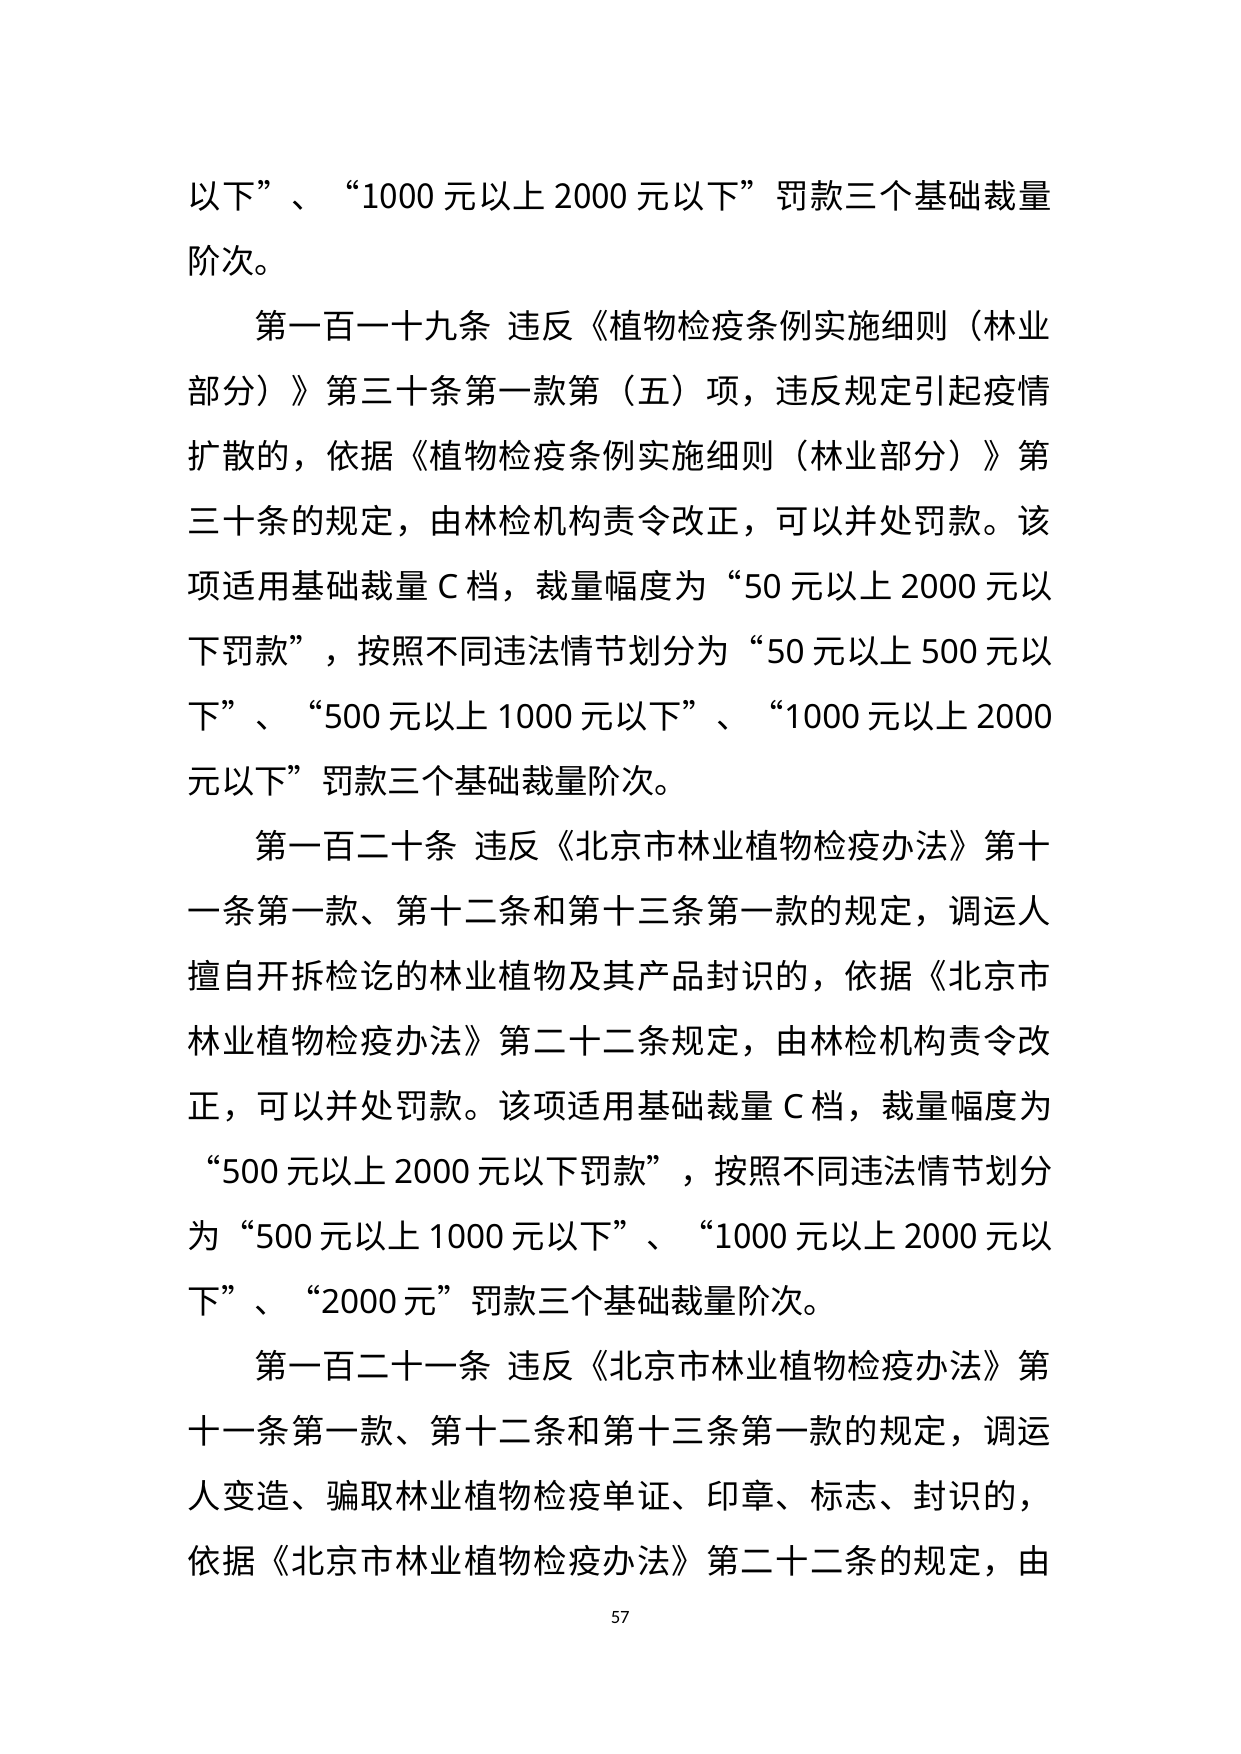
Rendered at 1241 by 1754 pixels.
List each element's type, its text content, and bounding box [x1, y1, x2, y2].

text 第一百二十条 违反《北京市林业植物检疫办法》第十一条第一款、第十二条和第十三条第一款的规定，调运人擅自开拆检讫的林业植物及其产品封识的，依据《北京市林业植物检疫办法》第二十二条规定，由林检机构责令改正，可以并处罚款。该项适用基础裁量C档，裁量幅度为“500元以上2000元以下罚款”，按照不同违法情节划分为“500元以上1000元以下”、“1000元以上2000元以下”、“2000元”罚款三个基础裁量阶次。 [187, 812, 1053, 1332]
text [187, 1332, 1053, 1592]
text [187, 162, 1053, 292]
text 第一百一十九条 违反《植物检疫条例实施细则（林业部分）》第三十条第一款第（五）项，违反规定引起疫情扩散的，依据《植物检疫条例实施细则（林业部分）》第三十条的规定，由林检机构责令改正，可以并处罚款。该项适用基础裁量C档，裁量幅度为“50元以上2000元以下罚款”，按照不同违法情节划分为“50元以上500元以下”、“500元以上1000元以下”、“1000元以上2000元以下”罚款三个基础裁量阶次。 [187, 292, 1053, 812]
